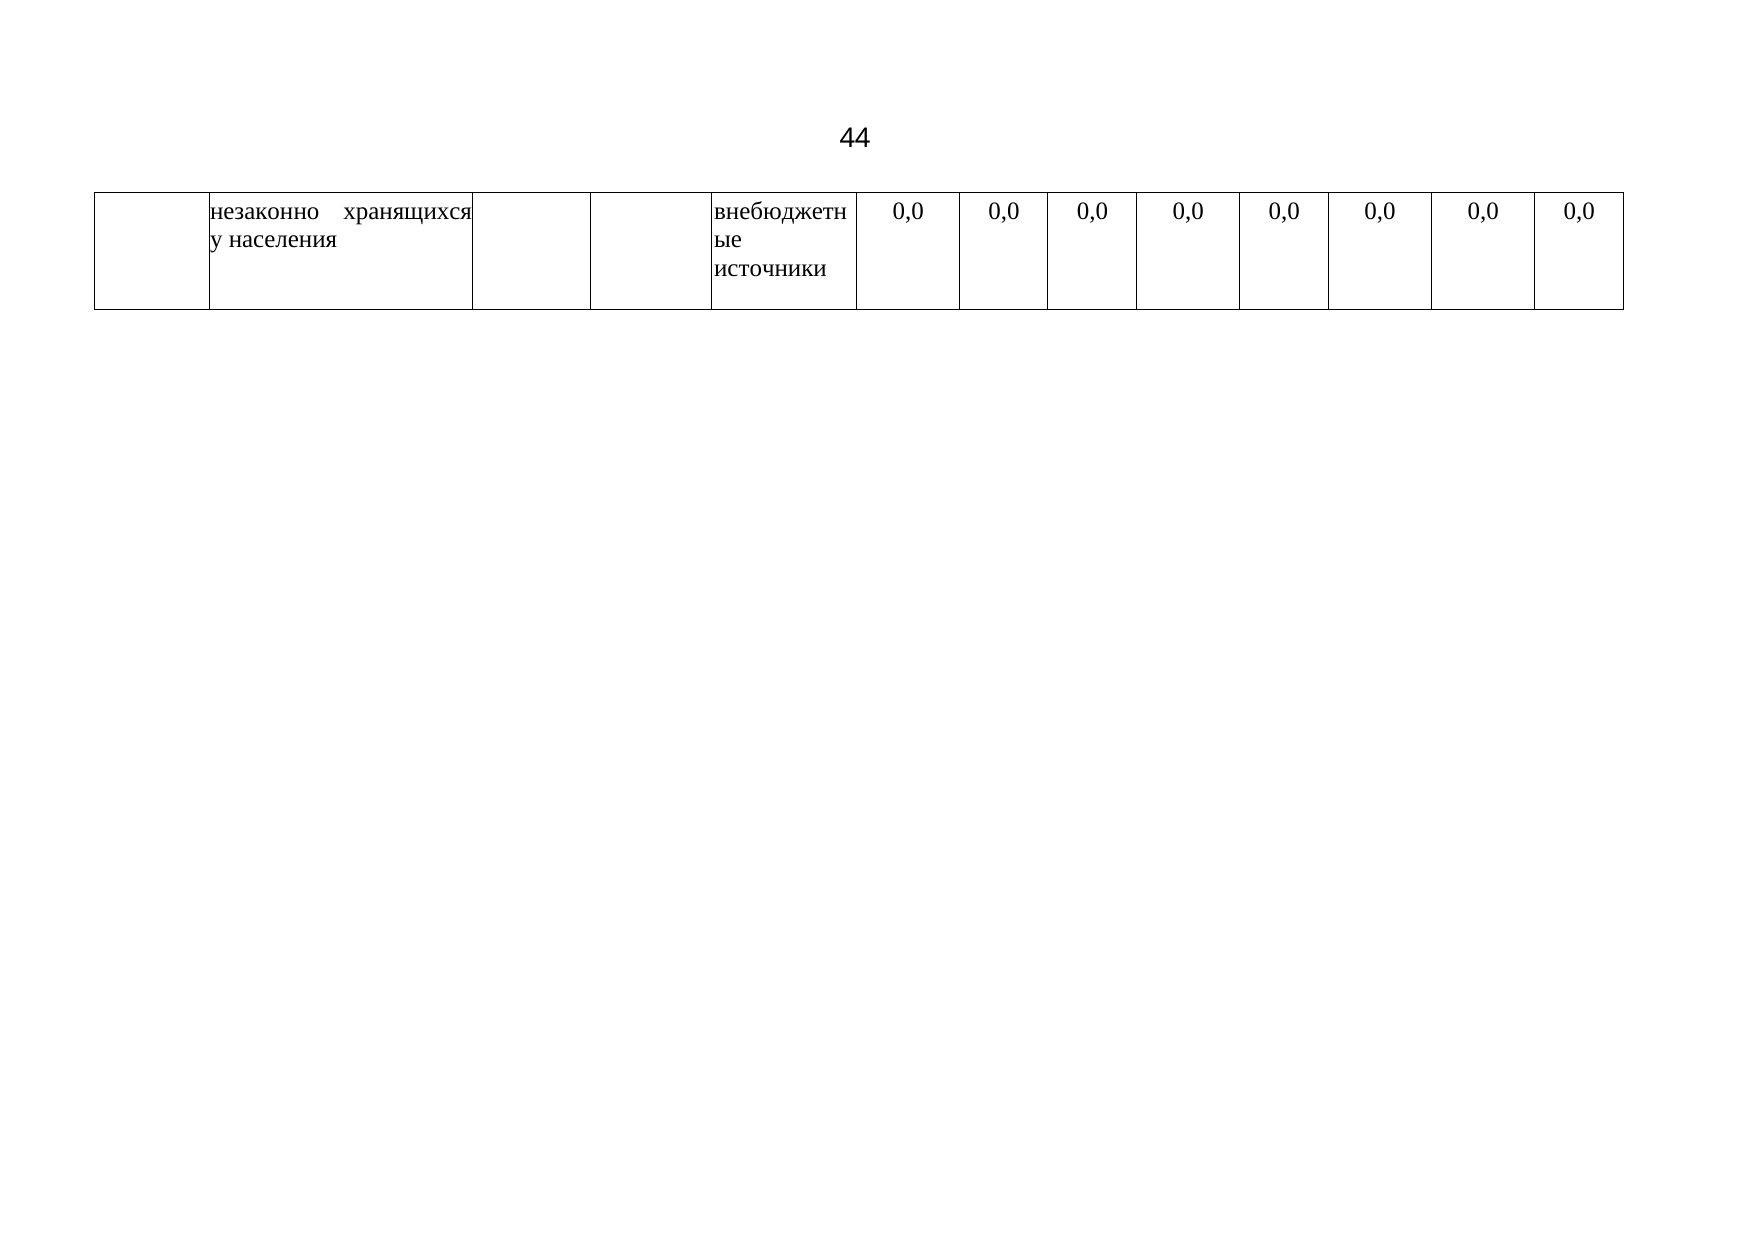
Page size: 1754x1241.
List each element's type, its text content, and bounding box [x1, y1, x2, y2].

table_cell внебюджетные источники [712, 193, 856, 308]
table_cell [473, 193, 590, 308]
table_cell 0,0 [1048, 193, 1136, 308]
table_cell [591, 193, 711, 308]
table_cell 0,0 [1535, 193, 1623, 308]
table_cell 0,0 [960, 193, 1047, 308]
table_cell 0,0 [1137, 193, 1239, 308]
table_cell 0,0 [1432, 193, 1534, 308]
table_cell 0,0 [857, 193, 959, 308]
table_cell 0,0 [1329, 193, 1431, 308]
table_cell 0,0 [1240, 193, 1328, 308]
